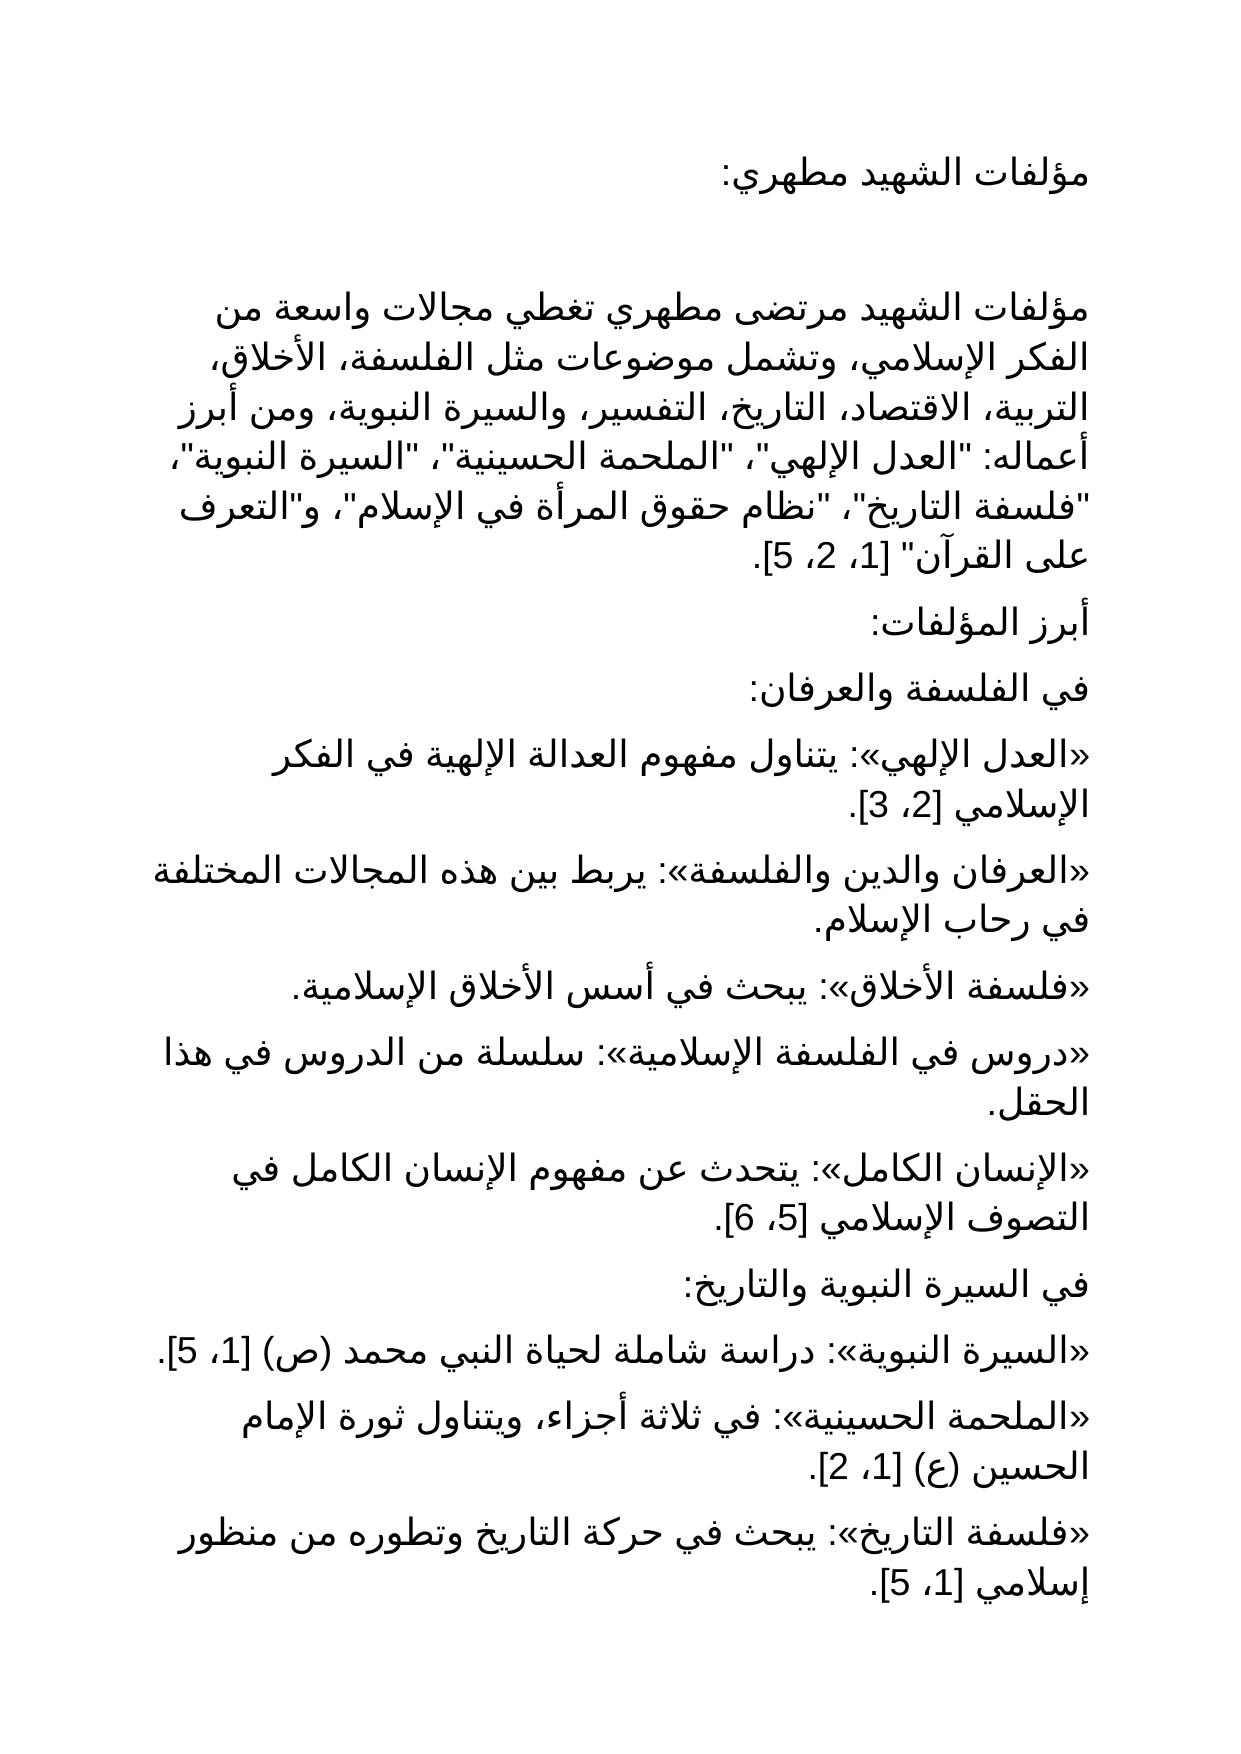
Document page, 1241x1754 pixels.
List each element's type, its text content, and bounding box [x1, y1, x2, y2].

text مؤلفات الشهيد مطهري: [150, 150, 1090, 193]
text في الفلسفة والعرفان: [150, 666, 1090, 709]
text «العرفان والدين والفلسفة»: يربط بين هذه المجالات المختلفة في رحاب الإسلام. [150, 848, 1090, 941]
text «فلسفة الأخلاق»: يبحث في أسس الأخلاق الإسلامية. [150, 964, 1090, 1007]
text «الملحمة الحسينية»: في ثلاثة أجزاء، ويتناول ثورة الإمام الحسين (ع) [1، 2]. [150, 1394, 1090, 1487]
text «الإنسان الكامل»: يتحدث عن مفهوم الإنسان الكامل في التصوف الإسلامي [5، 6]. [150, 1146, 1090, 1239]
text «السيرة النبوية»: دراسة شاملة لحياة النبي محمد (ص) [1، 5]. [150, 1328, 1090, 1371]
text في السيرة النبوية والتاريخ: [150, 1262, 1090, 1305]
text مؤلفات الشهيد مرتضى مطهري تغطي مجالات واسعة من الفكر الإسلامي، وتشمل موضوعات مثل الفلسفة، الأخلاق، التربية، الاقتصاد، التاريخ، التفسير، والسيرة النبوية، ومن أبرز أعماله: "العدل الإلهي"، "الملحمة الحسينية"، "السيرة النبوية"، "فلسفة التاريخ"، "نظام حقوق المرأة في الإسلام"، و"التعرف على القرآن" [1، 2، 5]. [150, 286, 1090, 577]
text «دروس في الفلسفة الإسلامية»: سلسلة من الدروس في هذا الحقل. [150, 1030, 1090, 1123]
text أبرز المؤلفات: [150, 600, 1090, 643]
text «فلسفة التاريخ»: يبحث في حركة التاريخ وتطوره من منظور إسلامي [1، 5]. [150, 1510, 1090, 1603]
text «العدل الإلهي»: يتناول مفهوم العدالة الإلهية في الفكر الإسلامي [2، 3]. [150, 732, 1090, 825]
